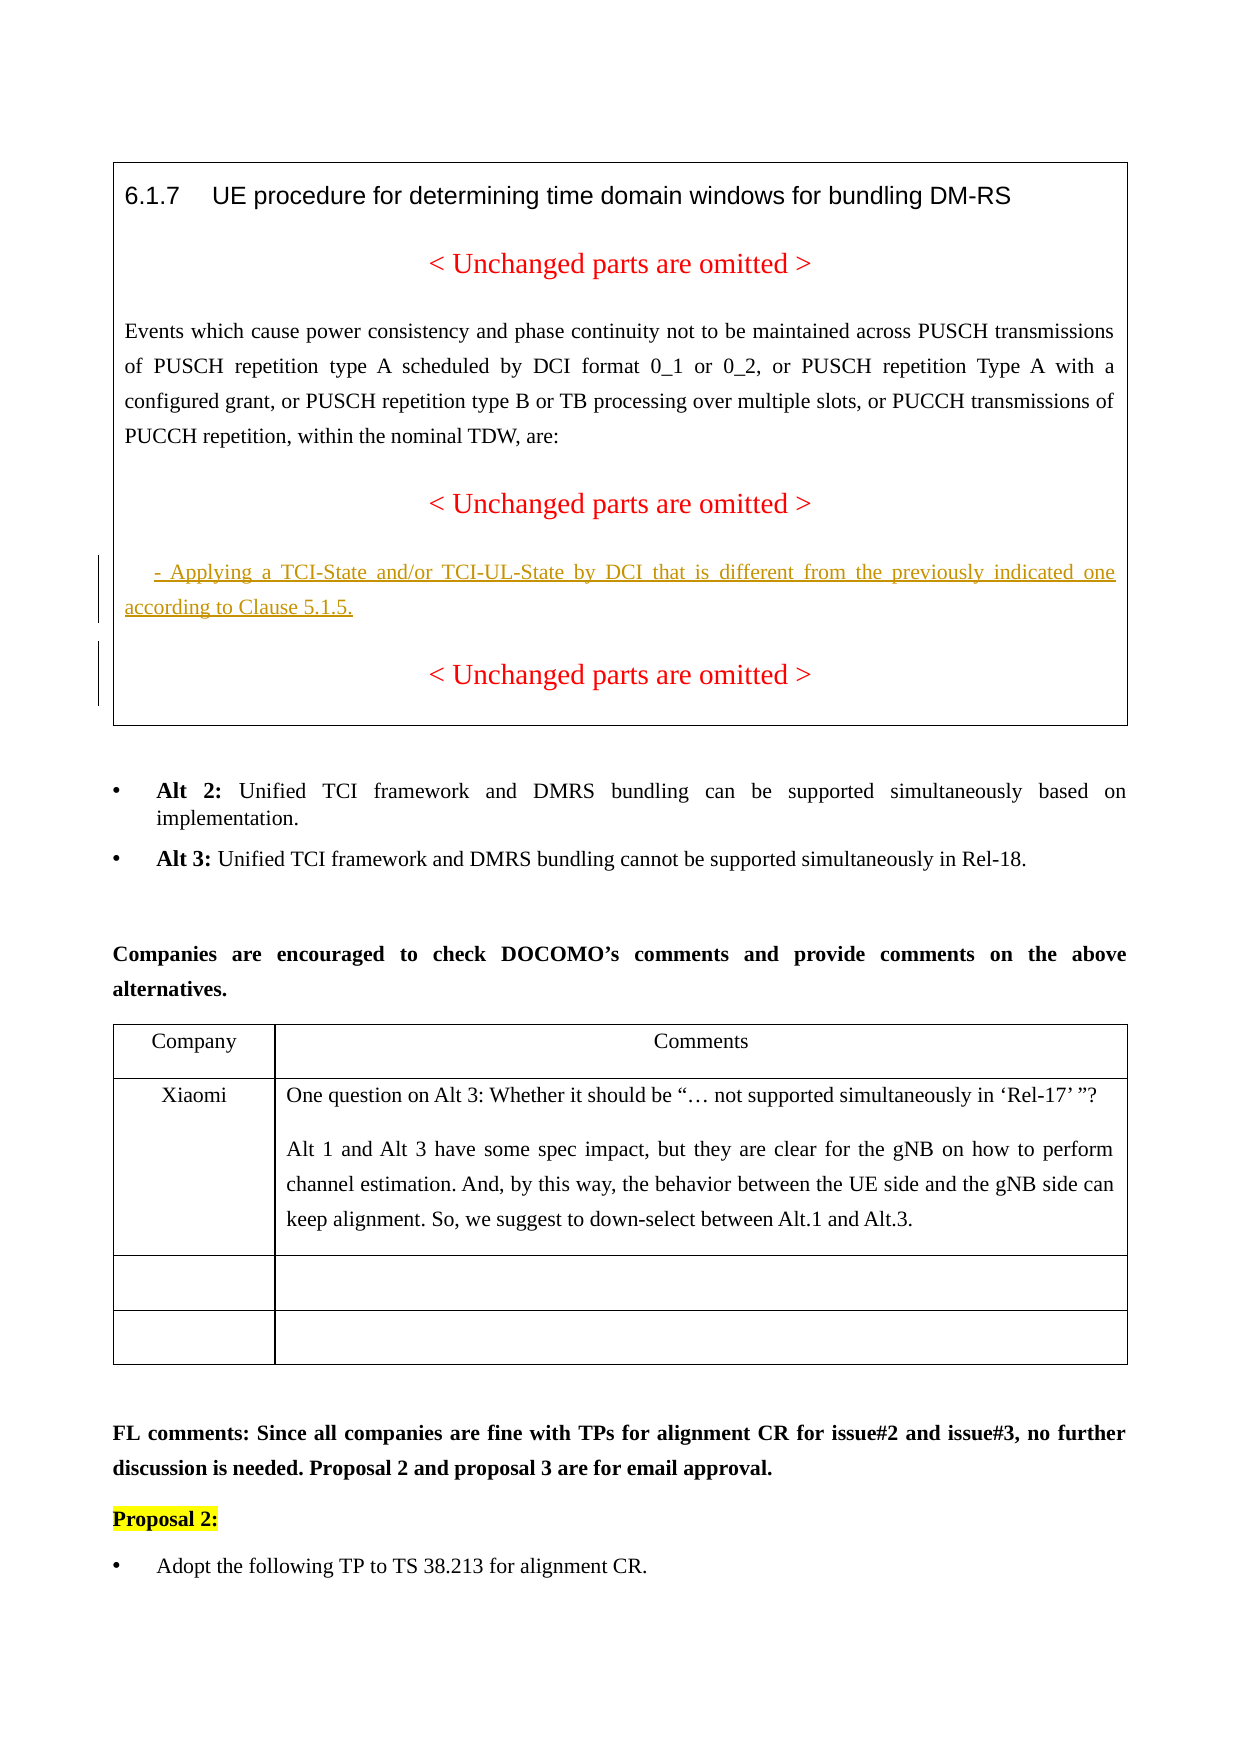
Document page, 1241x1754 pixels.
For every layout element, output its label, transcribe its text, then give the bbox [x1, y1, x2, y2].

table_cell [276, 1256, 1127, 1309]
text FL comments: Since all companies are fine with TPs for alignment CR for issue#2 and issue#3, no further discussion is needed. Proposal 2 and proposal 3 are for email approval. [112, 1416, 1128, 1483]
table_header 6.1.7 UE procedure for determining time domain windows for bundling DM-RS < Unchanged parts are omitted > Events which cause power consistency and phase continuity not to be maintained across PUSCH transmissions of PUSCH repetition type A scheduled by DCI format 0_1 or 0_2, or PUSCH repetition Type A with a configured grant, or PUSCH repetition type B or TB processing over multiple slots, or PUCCH transmissions of PUCCH repetition, within the nominal TDW, are: < Unchanged parts are omitted > < Unchanged parts are omitted > [114, 163, 1127, 725]
table_cell [276, 1311, 1127, 1364]
list Alt 3: Unified TCI framework and DMRS bundling cannot be supported simultaneously in Rel-18. [112, 845, 1128, 871]
table_header Comments [276, 1025, 1127, 1078]
table_header Company [114, 1025, 274, 1078]
list Alt 2: Unified TCI framework and DMRS bundling can be supported simultaneously based on implementation. [112, 777, 1128, 831]
text Proposal 2: [112, 1502, 1128, 1535]
table_cell [114, 1256, 274, 1309]
text Companies are encouraged to check DOCOMO’s comments and provide comments on the above alternatives. [112, 937, 1128, 1005]
table_cell One question on Alt 3: Whether it should be “… not supported simultaneously in ‘Rel-17’ ”? Alt 1 and Alt 3 have some spec impact, but they are clear for the gNB on how to perform channel estimation. And, by this way, the behavior between the UE side and the gNB side can keep alignment. So, we suggest to down-select between Alt.1 and Alt.3. [276, 1079, 1127, 1255]
table_cell [114, 1311, 274, 1364]
list Adopt the following TP to TS 38.213 for alignment CR. [112, 1553, 1128, 1579]
table_cell Xiaomi [114, 1079, 274, 1255]
